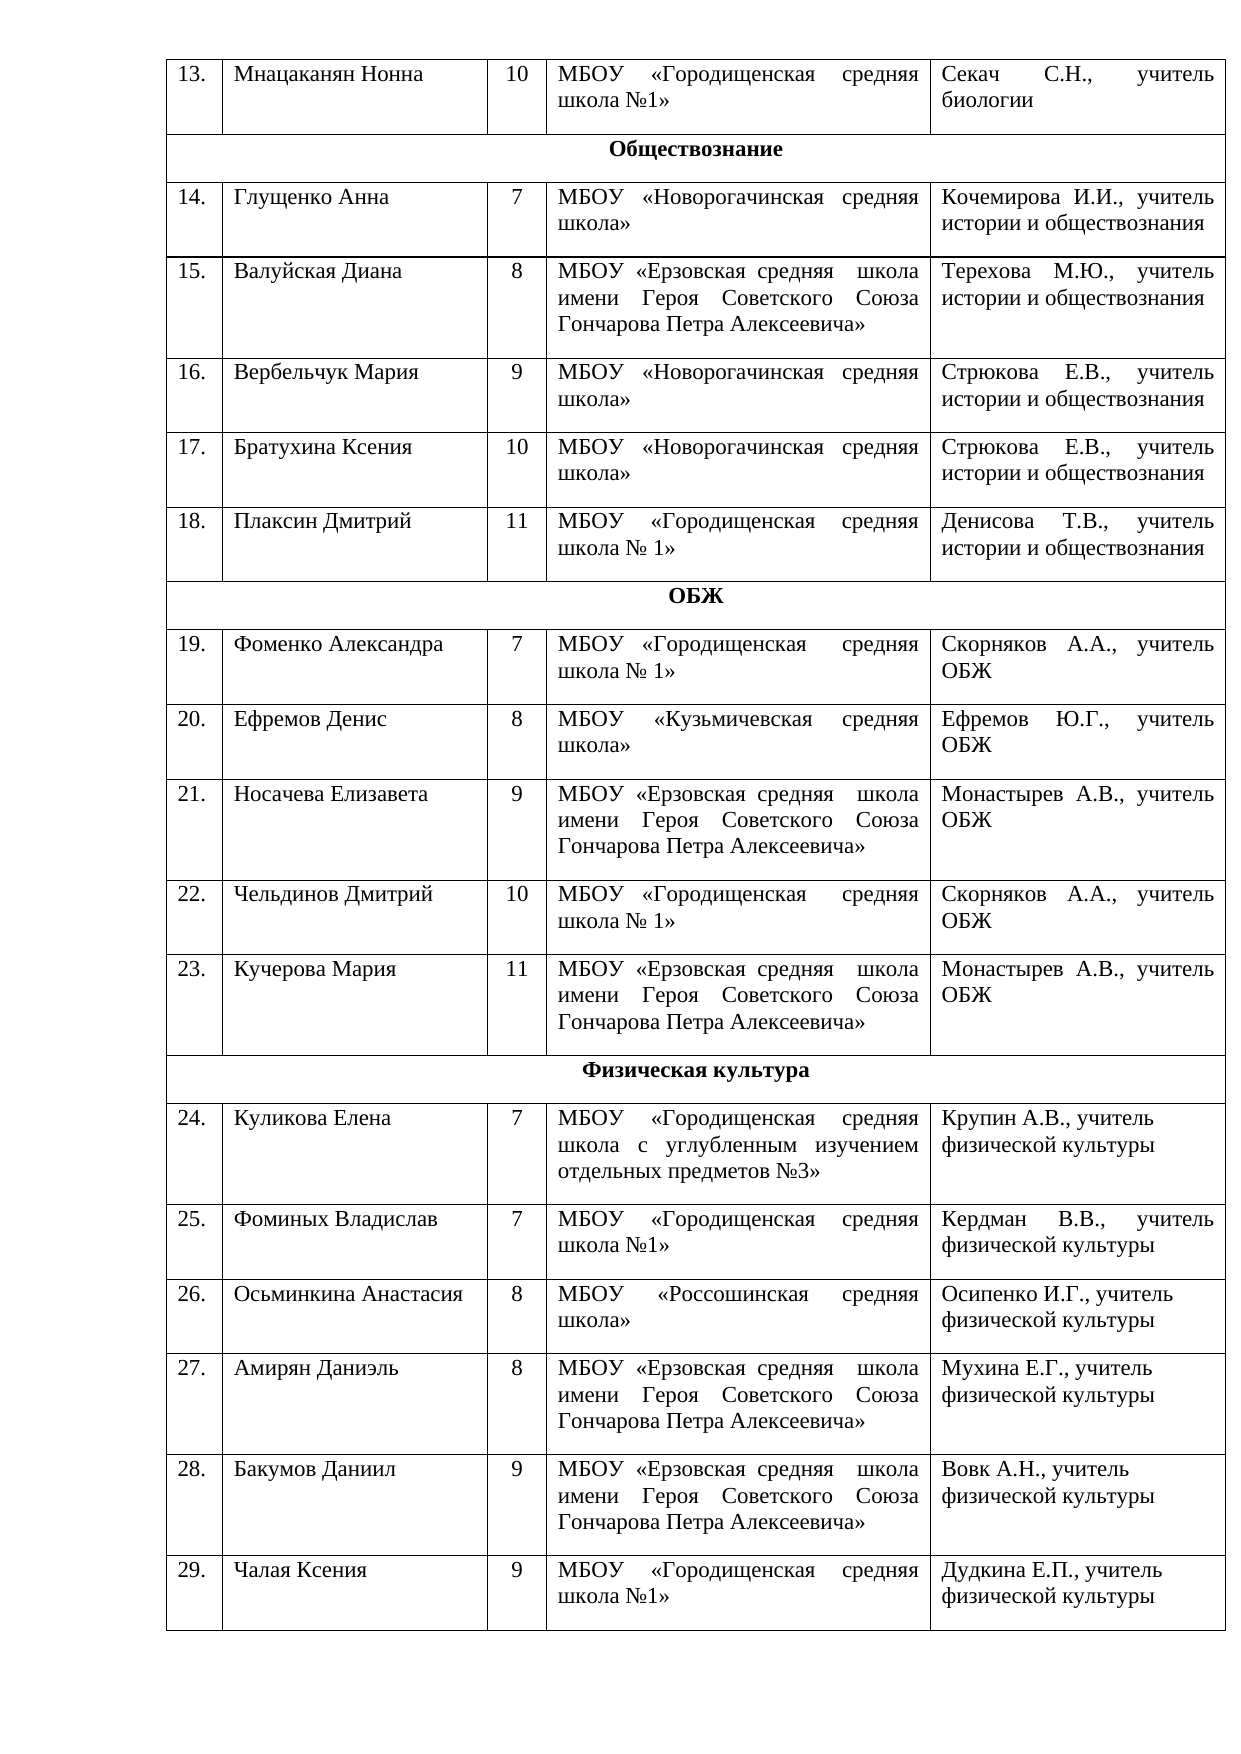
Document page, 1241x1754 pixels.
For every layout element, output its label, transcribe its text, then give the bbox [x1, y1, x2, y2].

table_cell 8 [488, 1354, 546, 1454]
table_cell МБОУ «Городищенская средняя школа №1» [547, 60, 930, 134]
table_cell МБОУ «Городищенская средняя школа № 1» [547, 881, 930, 954]
table_cell Вербельчук Мария [223, 359, 487, 432]
table_cell МБОУ «Новорогачинская средняя школа» [547, 433, 930, 507]
table_cell Обществознание [167, 135, 1225, 182]
table_cell МБОУ «Новорогачинская средняя школа» [547, 359, 930, 432]
table_cell Монастырев А.В., учитель ОБЖ [931, 780, 1225, 879]
table_cell Денисова Т.В., учитель истории и обществознания [931, 508, 1225, 581]
table_cell Носачева Елизавета [223, 780, 487, 879]
table_cell 10 [488, 60, 546, 134]
table_cell 24. [167, 1104, 222, 1204]
table_cell 18. [167, 508, 222, 581]
table_cell Мухина Е.Г., учитель физической культуры [931, 1354, 1225, 1454]
table_cell Стрюкова Е.В., учитель истории и обществознания [931, 433, 1225, 507]
table_cell ОБЖ [167, 582, 1225, 629]
table_cell Кучерова Мария [223, 955, 487, 1055]
table_cell Фоминых Владислав [223, 1205, 487, 1279]
table_cell 9 [488, 359, 546, 432]
table_cell 26. [167, 1280, 222, 1353]
table_cell 7 [488, 630, 546, 704]
table_cell Валуйская Диана [223, 258, 487, 357]
table_cell 8 [488, 705, 546, 778]
table_cell Мнацаканян Нонна [223, 60, 487, 134]
table_cell 29. [167, 1556, 222, 1630]
table_cell Скорняков А.А., учитель ОБЖ [931, 881, 1225, 954]
table_cell МБОУ «Кузьмичевская средняя школа» [547, 705, 930, 778]
table_cell Чельдинов Дмитрий [223, 881, 487, 954]
table_cell 13. [167, 60, 222, 134]
table_cell МБОУ «Городищенская средняя школа с углубленным изучением отдельных предметов №3» [547, 1104, 930, 1204]
table_cell 17. [167, 433, 222, 507]
table_cell МБОУ «Ерзовская средняя школа имени Героя Советского Союза Гончарова Петра Алексеевича» [547, 258, 930, 357]
table_cell МБОУ «Новорогачинская средняя школа» [547, 183, 930, 256]
table_cell 20. [167, 705, 222, 778]
table_cell 10 [488, 881, 546, 954]
table_cell 11 [488, 508, 546, 581]
table_cell МБОУ «Ерзовская средняя школа имени Героя Советского Союза Гончарова Петра Алексеевича» [547, 780, 930, 879]
table_cell 11 [488, 955, 546, 1055]
table_cell Фоменко Александра [223, 630, 487, 704]
table_cell 10 [488, 433, 546, 507]
table_cell МБОУ «Городищенская средняя школа № 1» [547, 630, 930, 704]
table_cell МБОУ «Ерзовская средняя школа имени Героя Советского Союза Гончарова Петра Алексеевича» [547, 1455, 930, 1555]
table_cell Стрюкова Е.В., учитель истории и обществознания [931, 359, 1225, 432]
table_cell Бакумов Даниил [223, 1455, 487, 1555]
table_cell Амирян Даниэль [223, 1354, 487, 1454]
table_cell 28. [167, 1455, 222, 1555]
table_cell Терехова М.Ю., учитель истории и обществознания [931, 258, 1225, 357]
table_cell МБОУ «Городищенская средняя школа №1» [547, 1556, 930, 1630]
table_cell МБОУ «Городищенская средняя школа № 1» [547, 508, 930, 581]
table_cell Кочемирова И.И., учитель истории и обществознания [931, 183, 1225, 256]
table_cell Чалая Ксения [223, 1556, 487, 1630]
table_cell 9 [488, 780, 546, 879]
table_cell МБОУ «Ерзовская средняя школа имени Героя Советского Союза Гончарова Петра Алексеевича» [547, 955, 930, 1055]
table_cell Куликова Елена [223, 1104, 487, 1204]
table_cell 9 [488, 1455, 546, 1555]
table_cell Кердман В.В., учитель физической культуры [931, 1205, 1225, 1279]
table_cell 14. [167, 183, 222, 256]
table_cell Секач С.Н., учитель биологии [931, 60, 1225, 134]
table_cell МБОУ «Ерзовская средняя школа имени Героя Советского Союза Гончарова Петра Алексеевича» [547, 1354, 930, 1454]
table_cell Скорняков А.А., учитель ОБЖ [931, 630, 1225, 704]
table_cell Ефремов Денис [223, 705, 487, 778]
table_cell 7 [488, 183, 546, 256]
table_cell 7 [488, 1205, 546, 1279]
table_cell Дудкина Е.П., учитель физической культуры [931, 1556, 1225, 1630]
table_cell 22. [167, 881, 222, 954]
table_cell Монастырев А.В., учитель ОБЖ [931, 955, 1225, 1055]
table_cell Физическая культура [167, 1056, 1225, 1103]
table_cell Глущенко Анна [223, 183, 487, 256]
table_cell МБОУ «Городищенская средняя школа №1» [547, 1205, 930, 1279]
table_cell 23. [167, 955, 222, 1055]
table_cell Осипенко И.Г., учитель физической культуры [931, 1280, 1225, 1353]
table_cell Крупин А.В., учитель физической культуры [931, 1104, 1225, 1204]
table_cell 21. [167, 780, 222, 879]
table_cell 9 [488, 1556, 546, 1630]
table_cell 27. [167, 1354, 222, 1454]
table_cell 15. [167, 258, 222, 357]
table_cell Вовк А.Н., учитель физической культуры [931, 1455, 1225, 1555]
table_cell Осьминкина Анастасия [223, 1280, 487, 1353]
table_cell 19. [167, 630, 222, 704]
table_cell Братухина Ксения [223, 433, 487, 507]
table_cell 16. [167, 359, 222, 432]
table_cell Ефремов Ю.Г., учитель ОБЖ [931, 705, 1225, 778]
table_cell МБОУ «Россошинская средняя школа» [547, 1280, 930, 1353]
table_cell 8 [488, 258, 546, 357]
table_cell 7 [488, 1104, 546, 1204]
table_cell 8 [488, 1280, 546, 1353]
table_cell 25. [167, 1205, 222, 1279]
table_cell Плаксин Дмитрий [223, 508, 487, 581]
